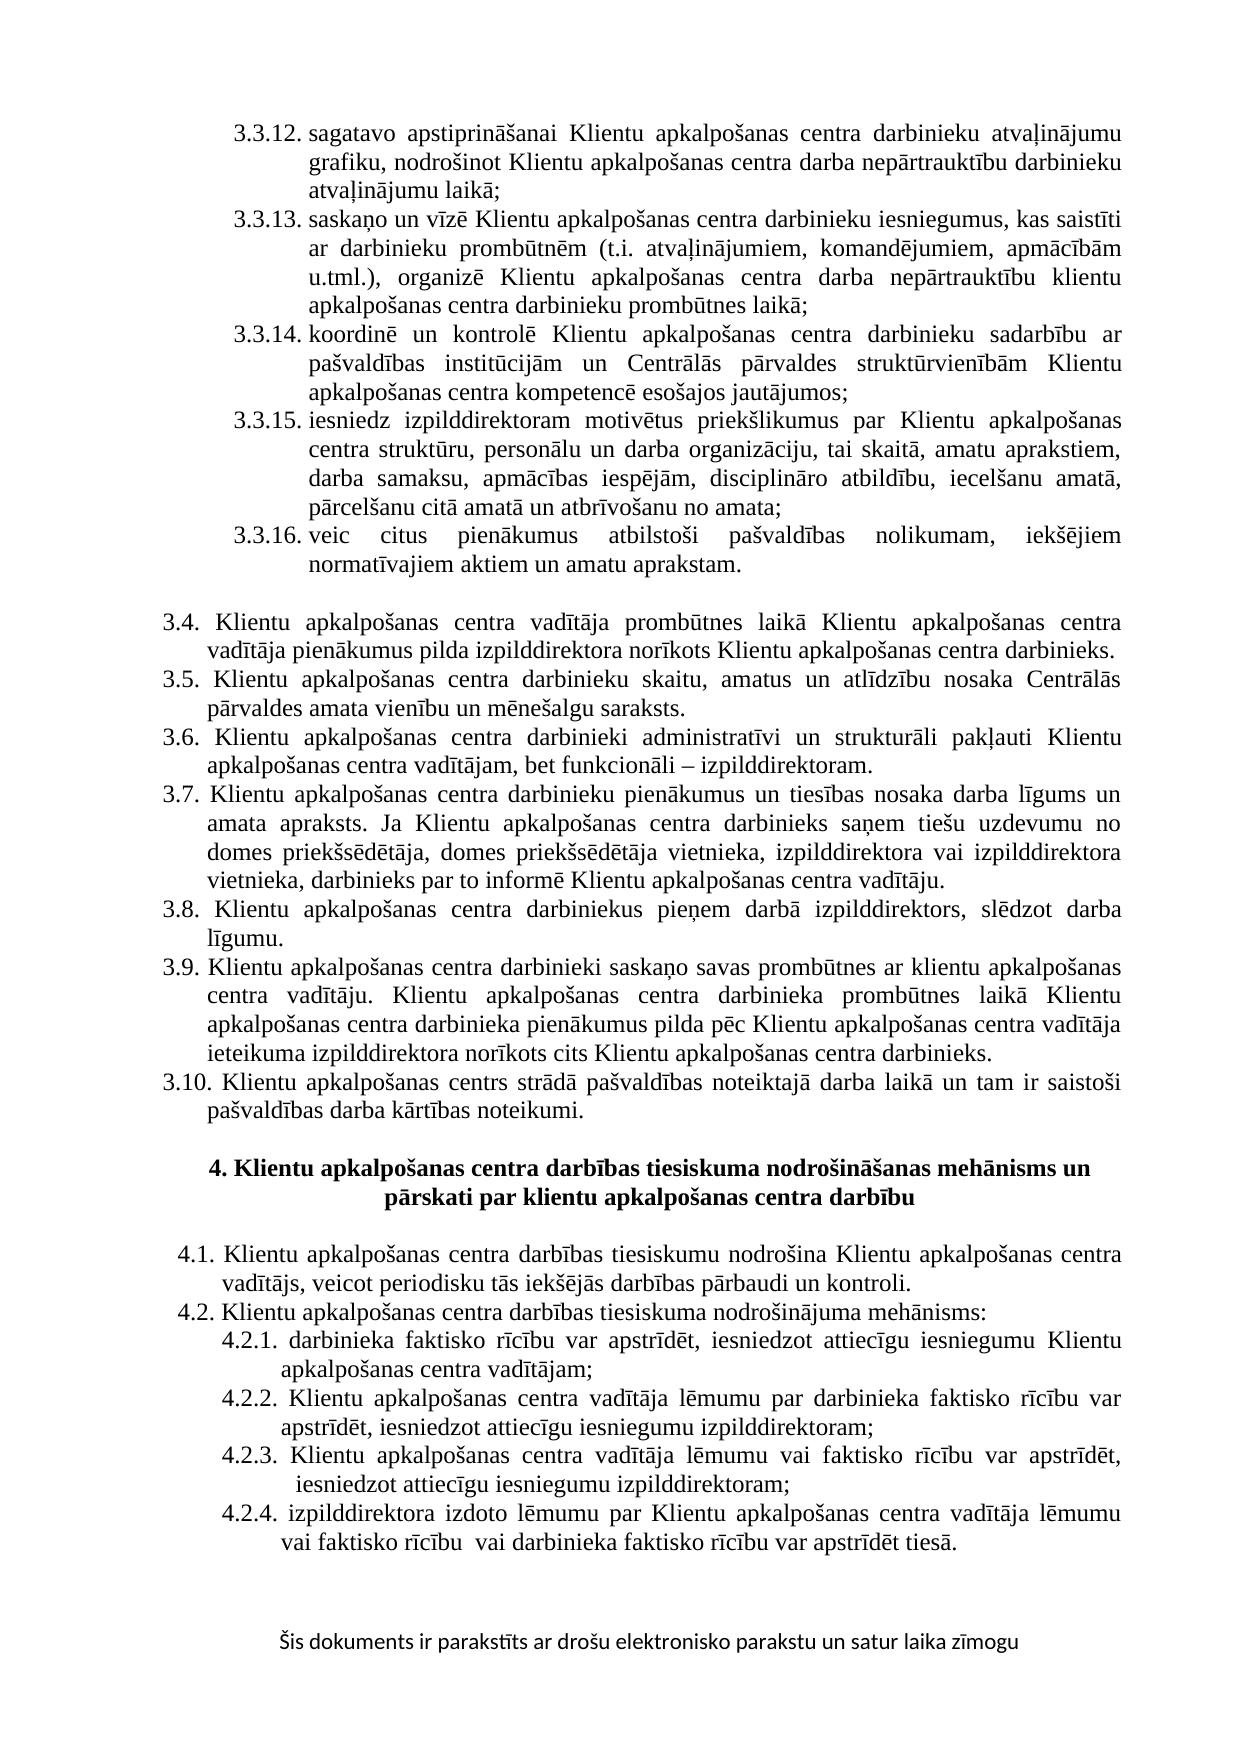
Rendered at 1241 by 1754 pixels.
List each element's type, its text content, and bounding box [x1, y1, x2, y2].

text 3.8. Klientu apkalpošanas centra darbiniekus pieņem darbā izpilddirektors, slēdzot darba līgumu. [162, 894, 1122, 952]
text 4.2. Klientu apkalpošanas centra darbības tiesiskuma nodrošinājuma mehānisms: [177, 1297, 1122, 1326]
text 3.9. Klientu apkalpošanas centra darbinieki saskaņo savas prombūtnes ar klientu apkalpošanas centra vadītāju. Klientu apkalpošanas centra darbinieka prombūtnes laikā Klientu apkalpošanas centra darbinieka pienākumus pilda pēc Klientu apkalpošanas centra vadītāja ieteikuma izpilddirektora norīkots cits Klientu apkalpošanas centra darbinieks. [162, 952, 1122, 1067]
text 4. Klientu apkalpošanas centra darbības tiesiskuma nodrošināšanas mehānisms un pārskati par klientu apkalpošanas centra darbību [177, 1153, 1122, 1211]
text 4.2.4. izpilddirektora izdoto lēmumu par Klientu apkalpošanas centra vadītāja lēmumu vai faktisko rīcību vai darbinieka faktisko rīcību var apstrīdēt tiesā. [222, 1498, 1122, 1556]
list sagatavo apstiprināšanai Klientu apkalpošanas centra darbinieku atvaļinājumu grafiku, nodrošinot Klientu apkalpošanas centra darba nepārtrauktību darbinieku atvaļinājumu laikā; [233, 118, 1122, 204]
list koordinē un kontrolē Klientu apkalpošanas centra darbinieku sadarbību ar pašvaldības institūcijām un Centrālās pārvaldes struktūrvienībām Klientu apkalpošanas centra kompetencē esošajos jautājumos; [233, 319, 1122, 406]
list veic citus pienākumus atbilstoši pašvaldības nolikumam, iekšējiem normatīvajiem aktiem un amatu aprakstam. [233, 521, 1122, 578]
list saskaņo un vīzē Klientu apkalpošanas centra darbinieku iesniegumus, kas saistīti ar darbinieku prombūtnēm (t.i. atvaļinājumiem, komandējumiem, apmācībām u.tml.), organizē Klientu apkalpošanas centra darba nepārtrauktību klientu apkalpošanas centra darbinieku prombūtnes laikā; [233, 204, 1122, 319]
text 4.1. Klientu apkalpošanas centra darbības tiesiskumu nodrošina Klientu apkalpošanas centra vadītājs, veicot periodisku tās iekšējās darbības pārbaudi un kontroli. [177, 1239, 1122, 1297]
text 3.10. Klientu apkalpošanas centrs strādā pašvaldības noteiktajā darba laikā un tam ir saistoši pašvaldības darba kārtības noteikumi. [162, 1067, 1122, 1124]
list iesniedz izpilddirektoram motivētus priekšlikumus par Klientu apkalpošanas centra struktūru, personālu un darba organizāciju, tai skaitā, amatu aprakstiem, darba samaksu, apmācības iespējām, disciplināro atbildību, iecelšanu amatā, pārcelšanu citā amatā un atbrīvošanu no amata; [233, 406, 1122, 521]
text 3.4. Klientu apkalpošanas centra vadītāja prombūtnes laikā Klientu apkalpošanas centra vadītāja pienākumus pilda izpilddirektora norīkots Klientu apkalpošanas centra darbinieks. [162, 607, 1122, 664]
text 3.5. Klientu apkalpošanas centra darbinieku skaitu, amatus un atlīdzību nosaka Centrālās pārvaldes amata vienību un mēnešalgu saraksts. [162, 664, 1122, 722]
text 3.7. Klientu apkalpošanas centra darbinieku pienākumus un tiesības nosaka darba līgums un amata apraksts. Ja Klientu apkalpošanas centra darbinieks saņem tiešu uzdevumu no domes priekšsēdētāja, domes priekšsēdētāja vietnieka, izpilddirektora vai izpilddirektora vietnieka, darbinieks par to informē Klientu apkalpošanas centra vadītāju. [162, 779, 1122, 894]
text 3.6. Klientu apkalpošanas centra darbinieki administratīvi un strukturāli pakļauti Klientu apkalpošanas centra vadītājam, bet funkcionāli – izpilddirektoram. [162, 722, 1122, 779]
text 4.2.1. darbinieka faktisko rīcību var apstrīdēt, iesniedzot attiecīgu iesniegumu Klientu apkalpošanas centra vadītājam; [222, 1326, 1122, 1383]
text 4.2.2. Klientu apkalpošanas centra vadītāja lēmumu par darbinieka faktisko rīcību var apstrīdēt, iesniedzot attiecīgu iesniegumu izpilddirektoram; [222, 1383, 1122, 1441]
text 4.2.3. Klientu apkalpošanas centra vadītāja lēmumu vai faktisko rīcību var apstrīdēt, iesniedzot attiecīgu iesniegumu izpilddirektoram; [222, 1441, 1122, 1498]
